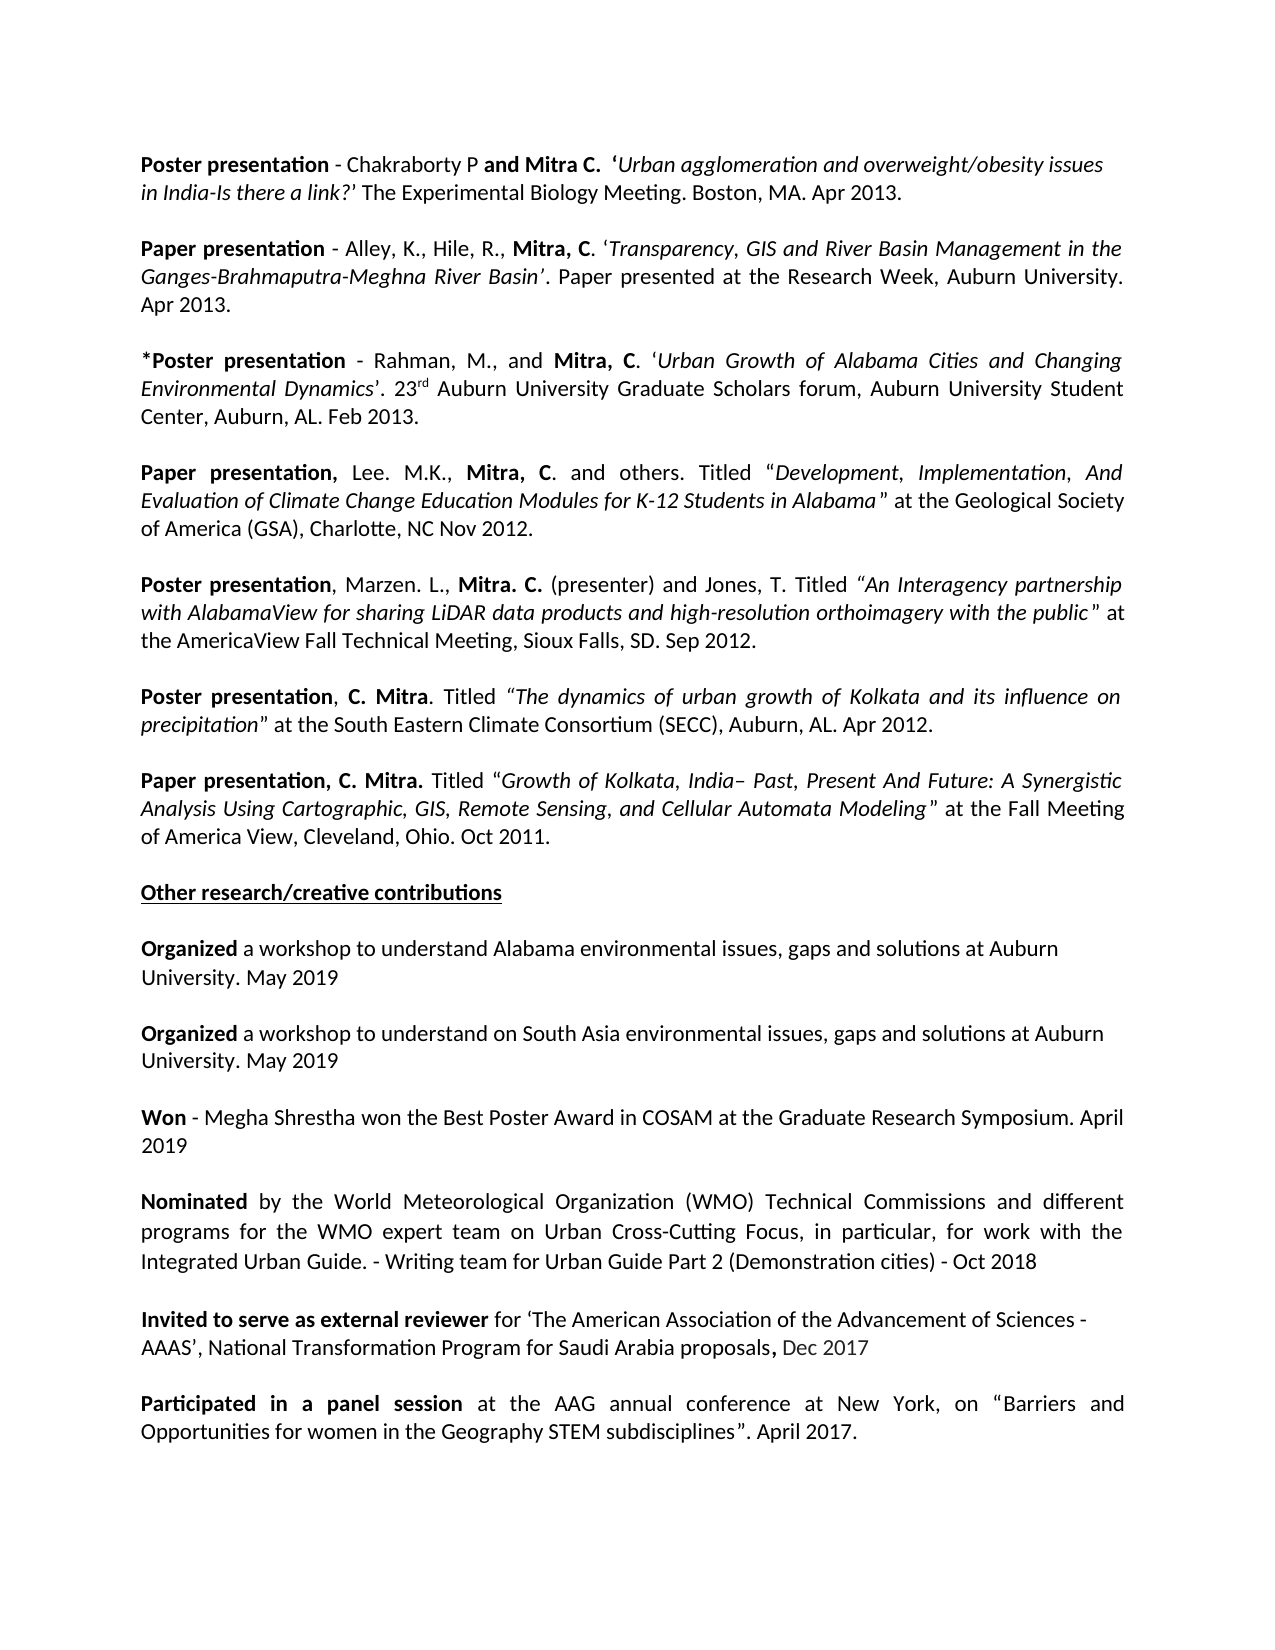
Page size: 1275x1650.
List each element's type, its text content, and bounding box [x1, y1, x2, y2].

text Paper presentation, C. Mitra. Titled “Growth of Kolkata, India– Past, Present And Future: A Synergistic Analysis Using Cartographic, GIS, Remote Sensing, and Cellular Automata Modeling” at the Fall Meeting of America View, Cleveland, Ohio. Oct 2011. [141, 766, 1125, 851]
text Won - Megha Shrestha won the Best Poster Award in COSAM at the Graduate Research Symposium. April 2019 [141, 1103, 1125, 1159]
text Poster presentation, Marzen. L., Mitra. C. (presenter) and Jones, T. Titled “An Interagency partnership with AlabamaView for sharing LiDAR data products and high-resolution orthoimagery with the public” at the AmericaView Fall Technical Meeting, Sioux Falls, SD. Sep 2012. [141, 570, 1125, 654]
text Other research/creative contributions [141, 878, 1125, 907]
text Paper presentation, Lee. M.K., Mitra, C. and others. Titled “Development, Implementation, And Evaluation of Climate Change Education Modules for K-12 Students in Alabama” at the Geological Society of America (GSA), Charlotte, NC Nov 2012. [141, 458, 1125, 542]
text Poster presentation - Chakraborty P and Mitra C. ‘Urban agglomeration and overweight/obesity issues in India-Is there a link?’ The Experimental Biology Meeting. Boston, MA. Apr 2013. [141, 150, 1125, 206]
text Organized a workshop to understand on South Asia environmental issues, gaps and solutions at Auburn University. May 2019 [141, 1019, 1125, 1075]
text Invited to serve as external reviewer for ‘The American Association of the Advancement of Sciences - AAAS’, National Transformation Program for Saudi Arabia proposals, Dec 2017 [141, 1305, 1125, 1361]
text Participated in a panel session at the AAG annual conference at New York, on “Barriers and Opportunities for women in the Geography STEM subdisciplines”. April 2017. [141, 1389, 1125, 1446]
text Poster presentation, C. Mitra. Titled “The dynamics of urban growth of Kolkata and its influence on precipitation” at the South Eastern Climate Consortium (SECC), Auburn, AL. Apr 2012. [141, 682, 1125, 738]
text *Poster presentation - Rahman, M., and Mitra, C. ‘Urban Growth of Alabama Cities and Changing Environmental Dynamics’. 23rd Auburn University Graduate Scholars forum, Auburn University Student Center, Auburn, AL. Feb 2013. [141, 346, 1125, 430]
text Paper presentation - Alley, K., Hile, R., Mitra, C. ‘Transparency, GIS and River Basin Management in the Ganges-Brahmaputra-Meghna River Basin’. Paper presented at the Research Week, Auburn University. Apr 2013. [141, 234, 1125, 318]
text Organized a workshop to understand Alabama environmental issues, gaps and solutions at Auburn University. May 2019 [141, 934, 1125, 991]
text Nominated by the World Meteorological Organization (WMO) Technical Commissions and different programs for the WMO expert team on Urban Cross-Cutting Focus, in particular, for work with the Integrated Urban Guide. - Writing team for Urban Guide Part 2 (Demonstration cities) - Oct 2018 [141, 1187, 1125, 1275]
